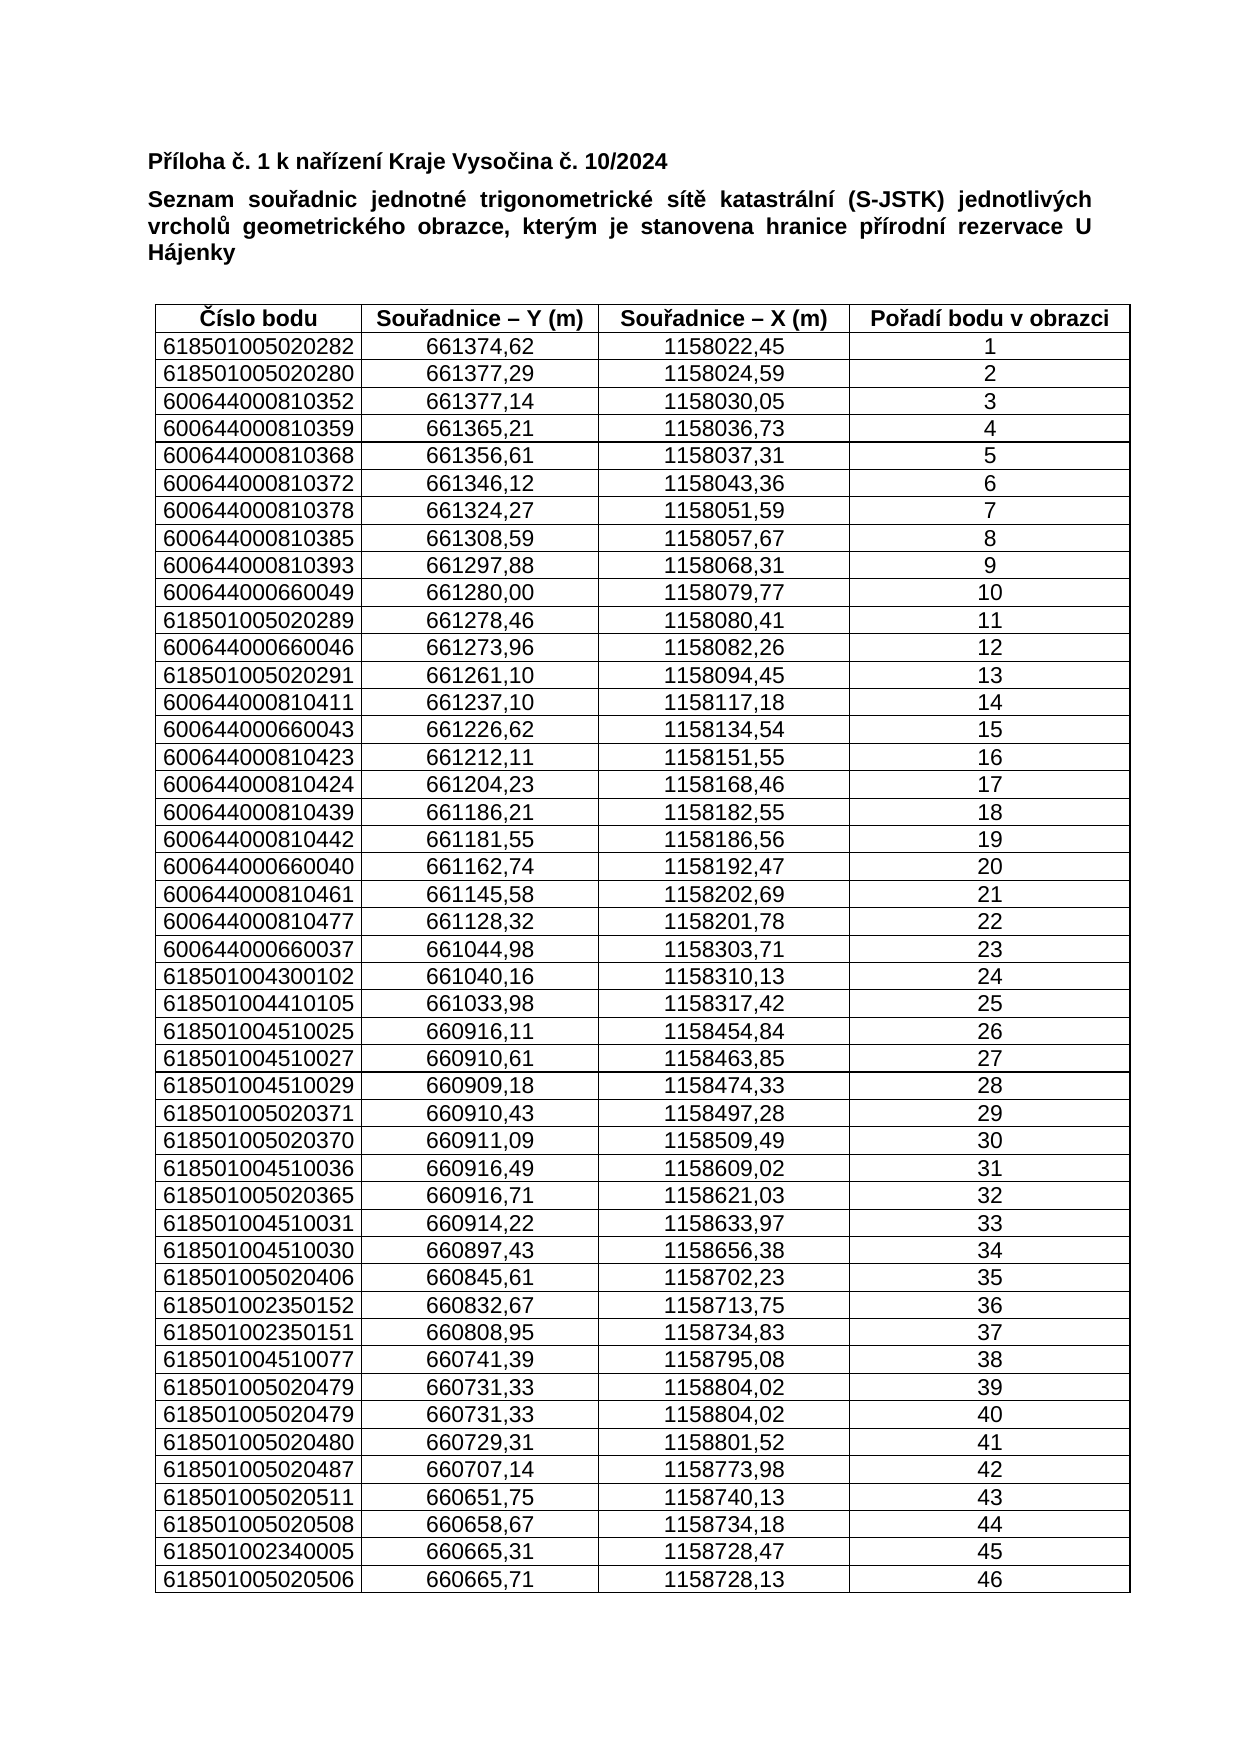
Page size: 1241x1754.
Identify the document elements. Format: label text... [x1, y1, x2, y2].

table_cell 38 [850, 1346, 1129, 1373]
table_cell 618501005020508 [156, 1511, 361, 1537]
table_cell 1158057,67 [599, 525, 849, 551]
table_cell 660911,09 [362, 1127, 598, 1154]
table_header Souřadnice – Y (m) [362, 305, 598, 332]
table_cell 660916,49 [362, 1155, 598, 1181]
table_cell 661356,61 [362, 443, 598, 469]
table_cell 22 [850, 908, 1129, 934]
table_cell 618501005020289 [156, 607, 361, 633]
table_cell 600644000810352 [156, 388, 361, 414]
table_cell 1158728,13 [599, 1566, 849, 1592]
table_cell 1158474,33 [599, 1073, 849, 1099]
table_header Číslo bodu [156, 305, 361, 332]
table_cell 42 [850, 1456, 1129, 1482]
table_cell 1158043,36 [599, 470, 849, 496]
table_cell 21 [850, 881, 1129, 907]
table_cell 661044,98 [362, 936, 598, 962]
table_cell 3 [850, 388, 1129, 414]
table_cell 12 [850, 634, 1129, 661]
table_cell 1158702,23 [599, 1264, 849, 1291]
table_cell 661374,62 [362, 333, 598, 359]
table_cell 1158168,46 [599, 771, 849, 797]
table_cell 660741,39 [362, 1346, 598, 1373]
table_cell 1158804,02 [599, 1374, 849, 1400]
table_cell 26 [850, 1018, 1129, 1044]
table_cell 36 [850, 1292, 1129, 1318]
table_cell 660832,67 [362, 1292, 598, 1318]
table_cell 618501005020371 [156, 1100, 361, 1126]
table_cell 1158463,85 [599, 1045, 849, 1071]
table_cell 1158621,03 [599, 1182, 849, 1208]
table_cell 660665,31 [362, 1538, 598, 1564]
table_cell 44 [850, 1511, 1129, 1537]
table_cell 1158795,08 [599, 1346, 849, 1373]
table_cell 41 [850, 1429, 1129, 1455]
table_cell 618501002340005 [156, 1538, 361, 1564]
table_cell 20 [850, 853, 1129, 880]
table_cell 661033,98 [362, 990, 598, 1017]
table_cell 660731,33 [362, 1374, 598, 1400]
table_cell 1158094,45 [599, 662, 849, 688]
table_cell 11 [850, 607, 1129, 633]
table_cell 661212,11 [362, 744, 598, 770]
table_cell 19 [850, 826, 1129, 852]
table_cell 618501004510027 [156, 1045, 361, 1071]
table_cell 34 [850, 1237, 1129, 1263]
table_cell 618501005020479 [156, 1401, 361, 1428]
table_cell 661261,10 [362, 662, 598, 688]
text Příloha č. 1 k nařízení Kraje Vysočina č. 10/2024 [148, 148, 1093, 174]
table_cell 1158182,55 [599, 799, 849, 825]
table_cell 600644000660046 [156, 634, 361, 661]
table_cell 1158713,75 [599, 1292, 849, 1318]
table_cell 1158202,69 [599, 881, 849, 907]
table_cell 618501005020370 [156, 1127, 361, 1154]
table_cell 1158310,13 [599, 963, 849, 989]
table_cell 1158201,78 [599, 908, 849, 934]
table_cell 1158656,38 [599, 1237, 849, 1263]
table_cell 660808,95 [362, 1319, 598, 1345]
table_cell 4 [850, 415, 1129, 441]
table_cell 660910,61 [362, 1045, 598, 1071]
table_cell 1158804,02 [599, 1401, 849, 1428]
table_cell 661346,12 [362, 470, 598, 496]
table_cell 600644000660037 [156, 936, 361, 962]
table_cell 18 [850, 799, 1129, 825]
table_header Pořadí bodu v obrazci [850, 305, 1129, 332]
table_cell 660916,71 [362, 1182, 598, 1208]
table_cell 8 [850, 525, 1129, 551]
table_cell 1158497,28 [599, 1100, 849, 1126]
table_cell 1158303,71 [599, 936, 849, 962]
table_cell 1158734,18 [599, 1511, 849, 1537]
table_cell 661297,88 [362, 552, 598, 578]
table_cell 1158080,41 [599, 607, 849, 633]
table_cell 618501004510031 [156, 1210, 361, 1236]
table_cell 16 [850, 744, 1129, 770]
table_cell 660658,67 [362, 1511, 598, 1537]
table_cell 618501002350152 [156, 1292, 361, 1318]
table_cell 1 [850, 333, 1129, 359]
table_cell 40 [850, 1401, 1129, 1428]
table_cell 618501005020365 [156, 1182, 361, 1208]
table_cell 1158740,13 [599, 1484, 849, 1510]
table_cell 2 [850, 360, 1129, 387]
table_cell 600644000810439 [156, 799, 361, 825]
table_cell 618501005020291 [156, 662, 361, 688]
table_cell 618501005020506 [156, 1566, 361, 1592]
table_cell 600644000660040 [156, 853, 361, 880]
table_cell 1158051,59 [599, 497, 849, 523]
table_cell 1158030,05 [599, 388, 849, 414]
table_cell 600644000810411 [156, 689, 361, 715]
table_cell 660897,43 [362, 1237, 598, 1263]
table_header Souřadnice – X (m) [599, 305, 849, 332]
table_cell 27 [850, 1045, 1129, 1071]
table_cell 1158036,73 [599, 415, 849, 441]
table_cell 1158734,83 [599, 1319, 849, 1345]
table_cell 600644000660049 [156, 579, 361, 606]
table_cell 618501004510077 [156, 1346, 361, 1373]
table_cell 35 [850, 1264, 1129, 1291]
table_cell 618501004510036 [156, 1155, 361, 1181]
table_cell 660914,22 [362, 1210, 598, 1236]
table_cell 1158022,45 [599, 333, 849, 359]
table_cell 660731,33 [362, 1401, 598, 1428]
table_cell 600644000810368 [156, 443, 361, 469]
table_cell 6 [850, 470, 1129, 496]
table_cell 600644000810461 [156, 881, 361, 907]
table_cell 661377,29 [362, 360, 598, 387]
table_cell 661162,74 [362, 853, 598, 880]
table_cell 1158186,56 [599, 826, 849, 852]
table_cell 661204,23 [362, 771, 598, 797]
table_cell 10 [850, 579, 1129, 606]
table_cell 5 [850, 443, 1129, 469]
table_cell 618501005020511 [156, 1484, 361, 1510]
table_cell 600644000810477 [156, 908, 361, 934]
table_cell 43 [850, 1484, 1129, 1510]
table_cell 39 [850, 1374, 1129, 1400]
table_cell 618501004410105 [156, 990, 361, 1017]
table_cell 31 [850, 1155, 1129, 1181]
table_cell 17 [850, 771, 1129, 797]
table_cell 13 [850, 662, 1129, 688]
table_cell 661278,46 [362, 607, 598, 633]
table_cell 600644000810372 [156, 470, 361, 496]
table_cell 1158024,59 [599, 360, 849, 387]
table_cell 661237,10 [362, 689, 598, 715]
table_cell 15 [850, 716, 1129, 743]
table_cell 29 [850, 1100, 1129, 1126]
table_cell 600644000810393 [156, 552, 361, 578]
table_cell 660729,31 [362, 1429, 598, 1455]
table_cell 661040,16 [362, 963, 598, 989]
table_cell 661186,21 [362, 799, 598, 825]
table_cell 46 [850, 1566, 1129, 1592]
table_cell 661226,62 [362, 716, 598, 743]
table_cell 618501004300102 [156, 963, 361, 989]
table_cell 600644000660043 [156, 716, 361, 743]
table_cell 661273,96 [362, 634, 598, 661]
table_cell 1158082,26 [599, 634, 849, 661]
table_cell 1158633,97 [599, 1210, 849, 1236]
table_cell 660651,75 [362, 1484, 598, 1510]
table_cell 618501004510025 [156, 1018, 361, 1044]
table_cell 7 [850, 497, 1129, 523]
table_cell 1158773,98 [599, 1456, 849, 1482]
table_cell 660665,71 [362, 1566, 598, 1592]
table_cell 661377,14 [362, 388, 598, 414]
table_cell 1158609,02 [599, 1155, 849, 1181]
table_cell 661280,00 [362, 579, 598, 606]
table_cell 618501005020487 [156, 1456, 361, 1482]
table_cell 661324,27 [362, 497, 598, 523]
table_cell 1158037,31 [599, 443, 849, 469]
table_cell 9 [850, 552, 1129, 578]
table_cell 660916,11 [362, 1018, 598, 1044]
table_cell 661181,55 [362, 826, 598, 852]
table_cell 600644000810442 [156, 826, 361, 852]
text Seznam souřadnic jednotné trigonometrické sítě katastrální (S-JSTK) jednotlivých vrcholů geometrického obrazce, kterým je stanovena hranice přírodní rezervace U Hájenky [148, 186, 1093, 266]
table_cell 661128,32 [362, 908, 598, 934]
table_cell 660910,43 [362, 1100, 598, 1126]
table_cell 30 [850, 1127, 1129, 1154]
table_cell 1158728,47 [599, 1538, 849, 1564]
table_cell 14 [850, 689, 1129, 715]
table_cell 45 [850, 1538, 1129, 1564]
table_cell 1158509,49 [599, 1127, 849, 1154]
table_cell 1158192,47 [599, 853, 849, 880]
table_cell 618501005020479 [156, 1374, 361, 1400]
table_cell 1158317,42 [599, 990, 849, 1017]
table_cell 28 [850, 1073, 1129, 1099]
table_cell 32 [850, 1182, 1129, 1208]
table_cell 661145,58 [362, 881, 598, 907]
table_cell 660707,14 [362, 1456, 598, 1482]
table_cell 600644000810424 [156, 771, 361, 797]
table_cell 618501005020406 [156, 1264, 361, 1291]
table_cell 1158079,77 [599, 579, 849, 606]
table_cell 600644000810359 [156, 415, 361, 441]
table_cell 661308,59 [362, 525, 598, 551]
table_cell 618501005020480 [156, 1429, 361, 1455]
table_cell 600644000810378 [156, 497, 361, 523]
table_cell 618501004510030 [156, 1237, 361, 1263]
table_cell 618501005020282 [156, 333, 361, 359]
table_cell 661365,21 [362, 415, 598, 441]
table_cell 600644000810385 [156, 525, 361, 551]
table_cell 1158134,54 [599, 716, 849, 743]
table_cell 37 [850, 1319, 1129, 1345]
table_cell 1158117,18 [599, 689, 849, 715]
table_cell 618501004510029 [156, 1073, 361, 1099]
table_cell 24 [850, 963, 1129, 989]
table_cell 618501005020280 [156, 360, 361, 387]
table_cell 660845,61 [362, 1264, 598, 1291]
table_cell 1158801,52 [599, 1429, 849, 1455]
table_cell 33 [850, 1210, 1129, 1236]
table_cell 1158454,84 [599, 1018, 849, 1044]
table_cell 1158151,55 [599, 744, 849, 770]
table_cell 660909,18 [362, 1073, 598, 1099]
table_cell 1158068,31 [599, 552, 849, 578]
table_cell 600644000810423 [156, 744, 361, 770]
table_cell 25 [850, 990, 1129, 1017]
table_cell 23 [850, 936, 1129, 962]
table_cell 618501002350151 [156, 1319, 361, 1345]
